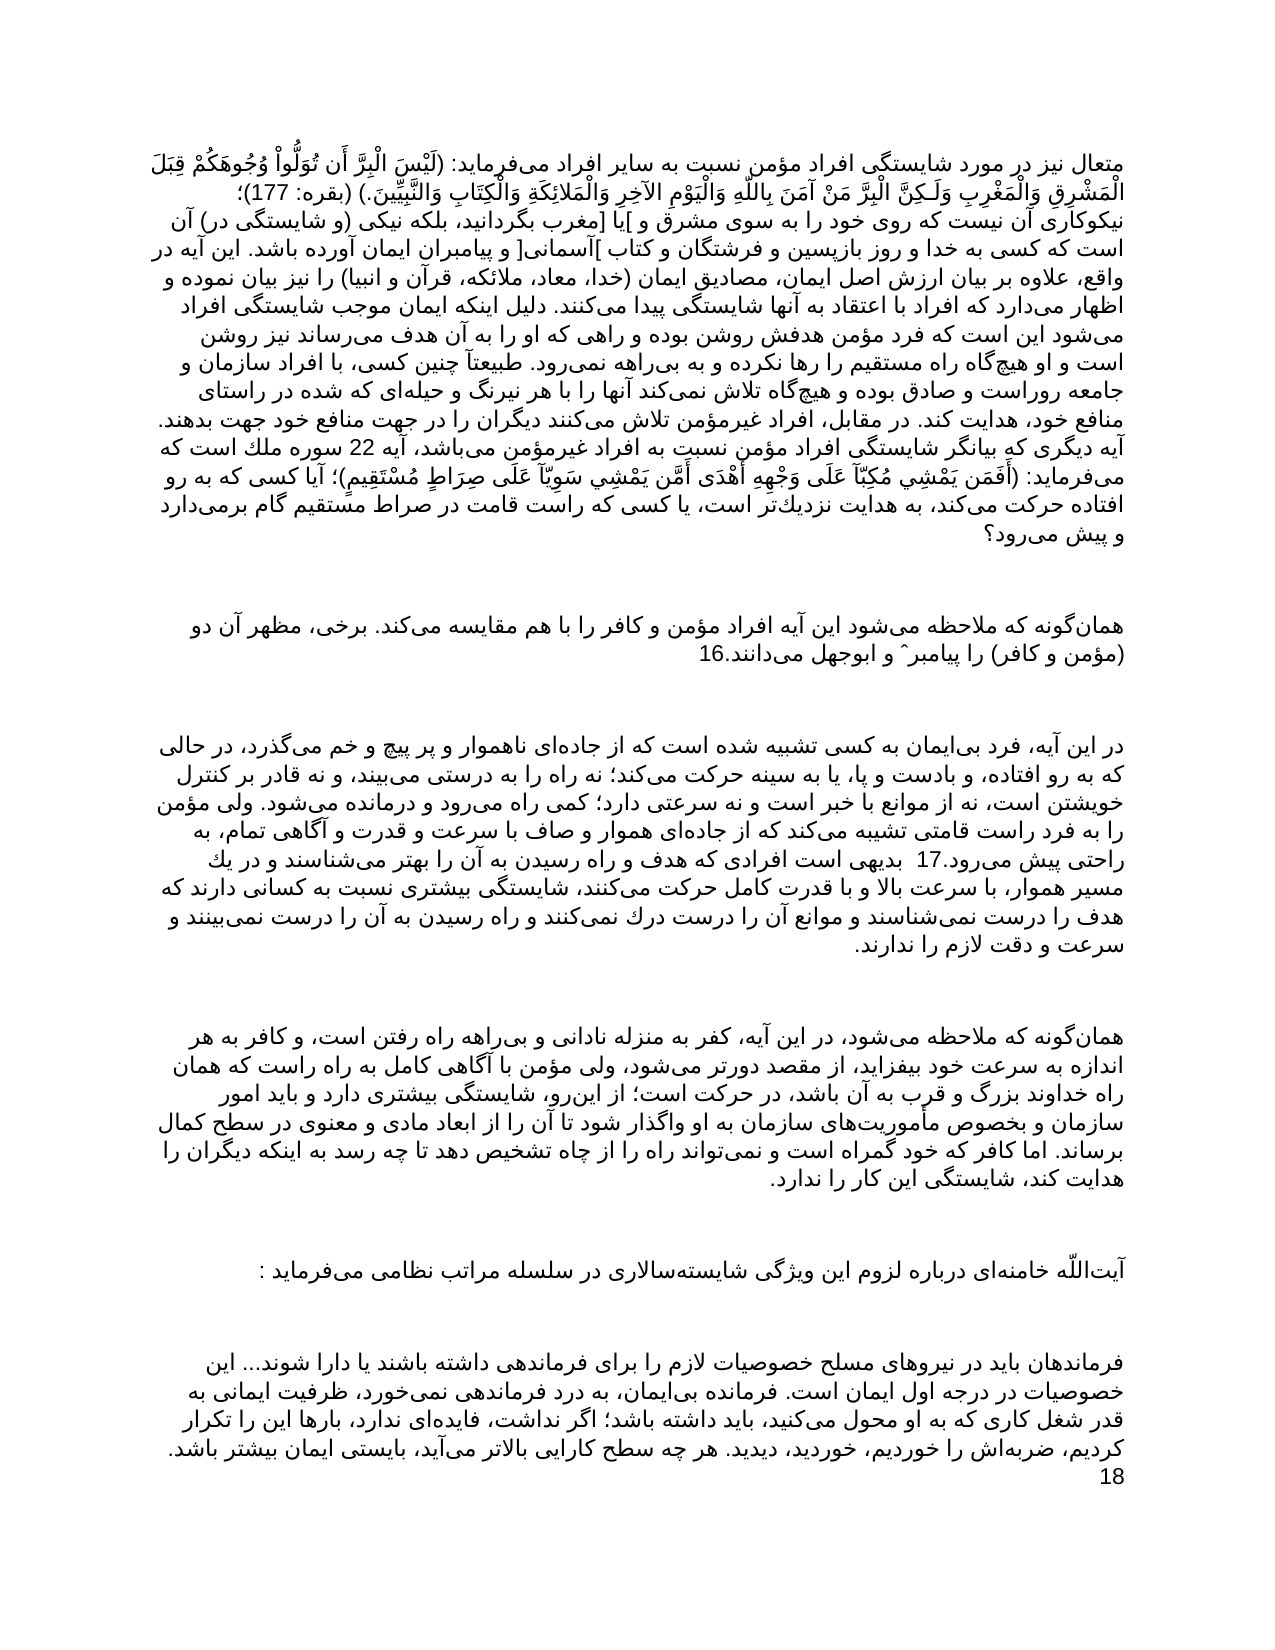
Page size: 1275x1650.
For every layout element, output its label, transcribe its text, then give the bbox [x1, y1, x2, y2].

text همان‌گونه كه ملاحظه مى‌شود اين آيه افراد مؤمن و كافر را با هم مقايسه مى‌كند. برخى، مظهر آن دو (مؤمن و كافر) را پيامبرˆ و ابوجهل مى‌دانند.16 [150, 612, 1125, 666]
text آيت‌اللّه خامنه‌اى درباره لزوم اين ويژگى شايسته‌سالارى در سلسله مراتب نظامى مى‌فرمايد : [150, 1257, 1125, 1284]
text فرماندهان بايد در نيروهاى مسلح خصوصيات لازم را براى فرماندهى داشته باشند يا دارا شوند... اين خصوصيات در درجه اول ايمان است. فرمانده بى‌ايمان، به درد فرماندهى نمى‌خورد، ظرفيت ايمانى به قدر شغل كارى كه به او محول مى‌كنيد، بايد داشته باشد؛ اگر نداشت، فايده‌اى ندارد، بارها اين را تكرار كرديم، ضربه‌اش را خورديم، خورديد، ديديد. هر چه سطح كارايى بالاتر مى‌آيد، بايستى ايمان بيشتر باشد.18 [150, 1349, 1125, 1489]
text همان‌گونه كه ملاحظه مى‌شود، در اين آيه، كفر به منزله نادانى و بى‌راهه راه رفتن است، و كافر به هر اندازه به سرعت خود بيفزايد، از مقصد دورتر مى‌شود، ولى مؤمن با آگاهى كامل به راه راست كه همان راه خداوند بزرگ و قرب به آن باشد، در حركت است؛ از اين‌رو، شايستگى بيشترى دارد و بايد امور سازمان و بخصوص مأموريت‌هاى سازمان به او واگذار شود تا آن را از ابعاد مادى و معنوى در سطح كمال برساند. اما كافر كه خود گمراه است و نمى‌تواند راه را از چاه تشخيص دهد تا چه رسد به اينكه ديگران را هدايت كند، شايستگى اين كار را ندارد. [150, 1023, 1125, 1192]
text در اين آيه، فرد بى‌ايمان به كسى تشبيه شده است كه از جاده‌اى ناهموار و پر پيچ و خم مى‌گذرد، در حالى كه به رو افتاده، و بادست و پا، يا به سينه حركت مى‌كند؛ نه راه را به درستى مى‌بيند، و نه قادر بر كنترل خويشتن است، نه از موانع با خبر است و نه سرعتى دارد؛ كمى راه مى‌رود و درمانده مى‌شود. ولى مؤمن را به فرد راست قامتى تشيبه مى‌كند كه از جاده‌اى هموار و صاف با سرعت و قدرت و آگاهى تمام، به راحتى پيش مى‌رود.17 بديهى است افرادى كه هدف و راه رسيدن به آن را بهتر مى‌شناسند و در يك مسير هموار، با سرعت بالا و با قدرت كامل حركت مى‌كنند، شايستگى بيشترى نسبت به كسانى دارند كه هدف را درست نمى‌شناسند و موانع آن را درست درك نمى‌كنند و راه رسيدن به آن را درست نمى‌بينند و سرعت و دقت لازم را ندارند. [150, 732, 1125, 957]
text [150, 150, 1125, 546]
